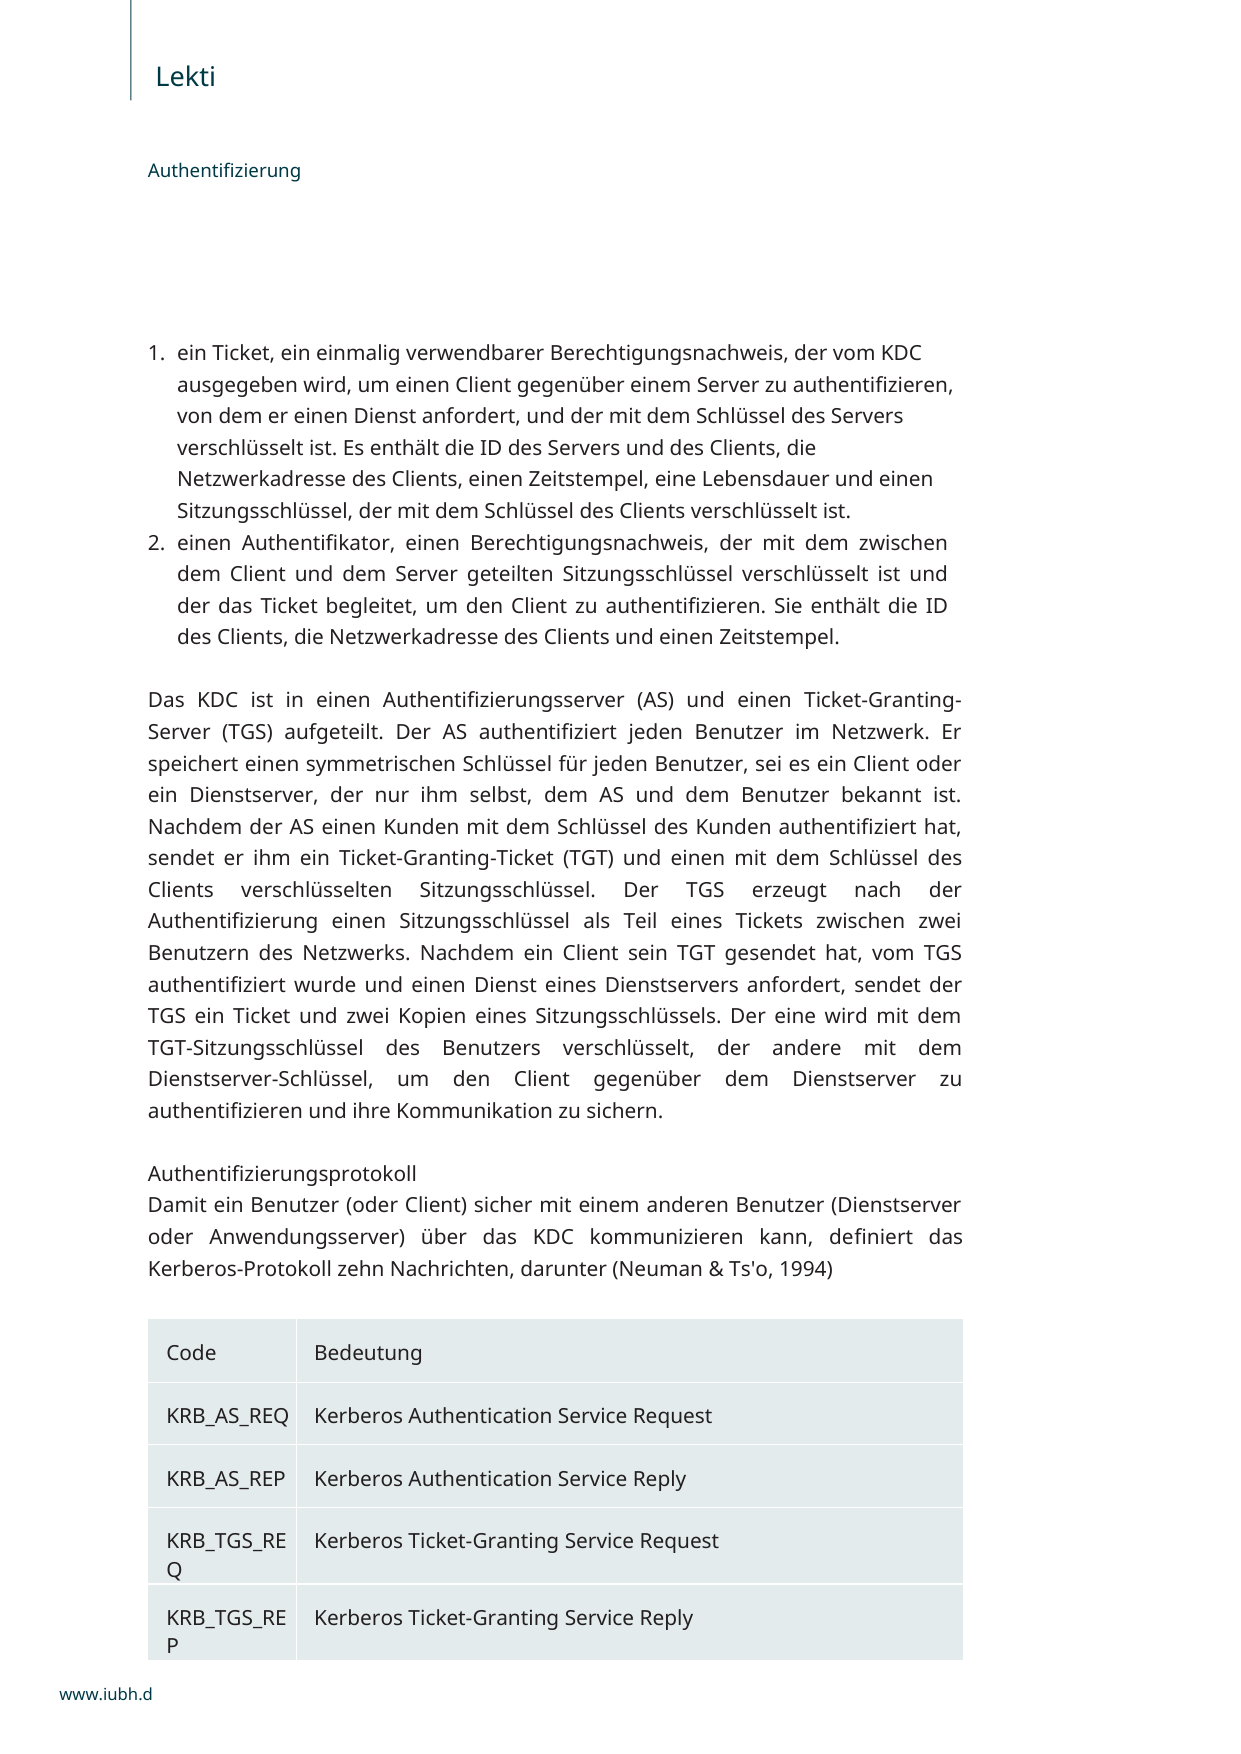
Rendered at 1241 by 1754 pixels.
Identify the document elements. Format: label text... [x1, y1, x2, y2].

table_cell KRB_TGS_REQ [148, 1508, 296, 1583]
text Damit ein Benutzer (oder Client) sicher mit einem anderen Benutzer (Dienstserver oder Anwendungsserver) über das KDC kommunizieren kann, deﬁniert das Kerberos-Protokoll zehn Nachrichten, darunter (Neuman & Ts'o, 1994) [147, 1191, 963, 1282]
table_cell Kerberos Authentication Service Reply [297, 1445, 963, 1507]
list einen Authentifikator, einen Berechtigungsnachweis, der mit dem zwischen dem Client und dem Server geteilten Sitzungsschlüssel verschlüsselt ist und der das Ticket begleitet, um den Client zu authentifizieren. Sie enthält die ID des Clients, die Netzwerkadresse des Clients und einen Zeitstempel. [148, 528, 949, 651]
table_cell Kerberos Authentication Service Request [297, 1383, 963, 1444]
table_header Bedeutung [297, 1319, 963, 1382]
table_header Code [148, 1319, 296, 1382]
list ein Ticket, ein einmalig verwendbarer Berechtigungsnachweis, der vom KDC ausgegeben wird, um einen Client gegenüber einem Server zu authentifizieren, von dem er einen Dienst anfordert, und der mit dem Schlüssel des Servers verschlüsselt ist. Es enthält die ID des Servers und des Clients, die Netzwerkadresse des Clients, einen Zeitstempel, eine Lebensdauer und einen Sitzungsschlüssel, der mit dem Schlüssel des Clients verschlüsselt ist. [148, 338, 958, 524]
text Das KDC ist in einen Authentifizierungsserver (AS) und einen Ticket-Granting-Server (TGS) aufgeteilt. Der AS authentifiziert jeden Benutzer im Netzwerk. Er speichert einen symmetrischen Schlüssel für jeden Benutzer, sei es ein Client oder ein Dienstserver, der nur ihm selbst, dem AS und dem Benutzer bekannt ist. Nachdem der AS einen Kunden mit dem Schlüssel des Kunden authentifiziert hat, sendet er ihm ein Ticket-Granting-Ticket (TGT) und einen mit dem Schlüssel des Clients verschlüsselten Sitzungsschlüssel. Der TGS erzeugt nach der Authentifizierung einen Sitzungsschlüssel als Teil eines Tickets zwischen zwei Benutzern des Netzwerks. Nachdem ein Client sein TGT gesendet hat, vom TGS authentifiziert wurde und einen Dienst eines Dienstservers anfordert, sendet der TGS ein Ticket und zwei Kopien eines Sitzungsschlüssels. Der eine wird mit dem TGT-Sitzungsschlüssel des Benutzers verschlüsselt, der andere mit dem Dienstserver-Schlüssel, um den Client gegenüber dem Dienstserver zu authentifizieren und ihre Kommunikation zu sichern. [148, 686, 963, 1124]
text Authentifizierung [148, 157, 1215, 182]
table_cell KRB_TGS_REP [148, 1585, 296, 1660]
table_cell KRB_AS_REP [148, 1445, 296, 1507]
table_cell Kerberos Ticket-Granting Service Reply [297, 1585, 963, 1660]
picture [128, 1687, 132, 1700]
text Authentifizierungsprotokoll [148, 1159, 1215, 1188]
table_cell KRB_AS_REQ [148, 1383, 296, 1444]
table_cell Kerberos Ticket-Granting Service Request [297, 1508, 963, 1583]
